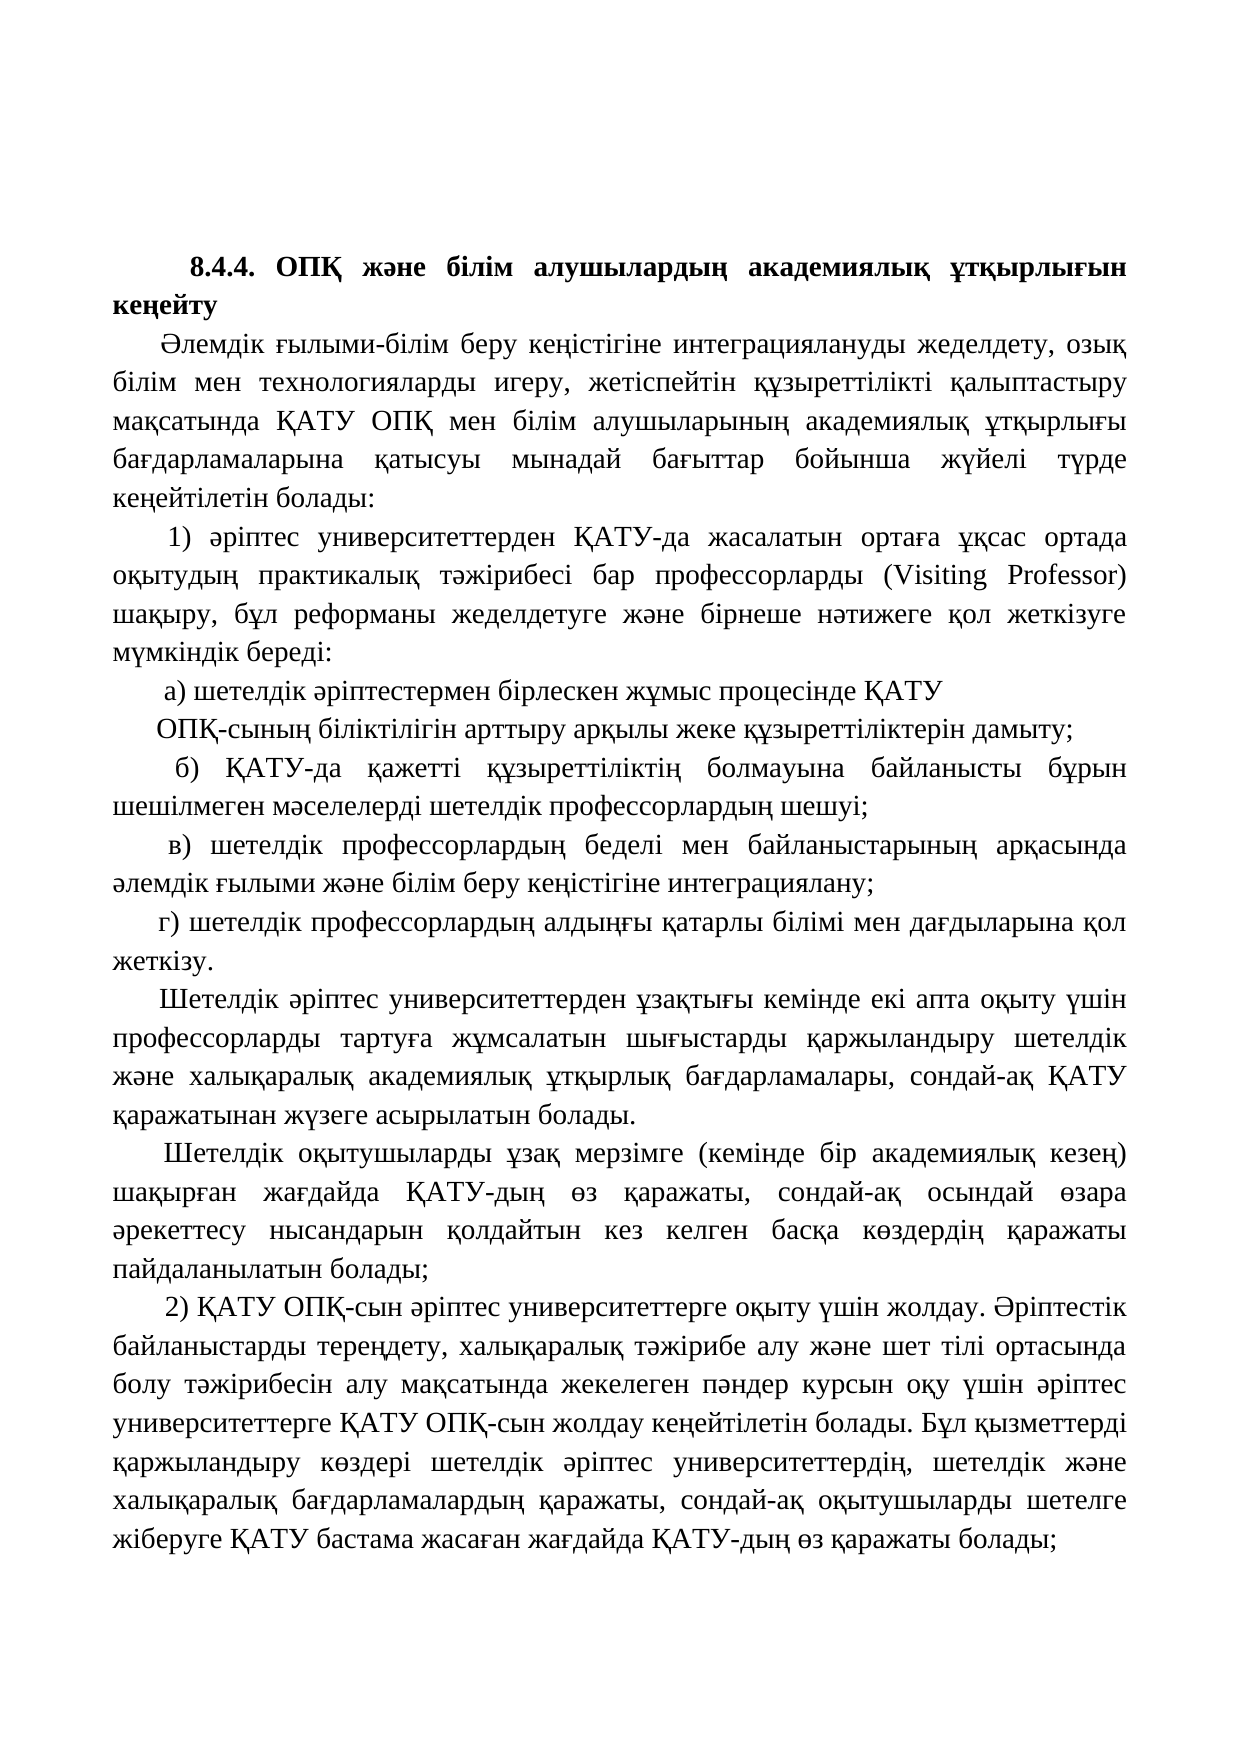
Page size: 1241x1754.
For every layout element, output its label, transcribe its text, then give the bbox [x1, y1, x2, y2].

text б) ҚАТУ-да қажетті құзыреттіліктің болмауына байланысты бұрын шешілмеген мәселелерді шетелдік профессорлардың шешуі; [112, 750, 1128, 822]
text Шетелдік әріптес университеттерден ұзақтығы кемінде екі апта оқыту үшін профессорларды тартуға жұмсалатын шығыстарды қаржыландыру шетелдік және халықаралық академиялық ұтқырлық бағдарламалары, сондай-ақ ҚАТУ қаражатынан жүзеге асырылатын болады. [112, 981, 1128, 1130]
text 8.4.4. ОПҚ және білім алушылардың академиялық ұтқырлығын кеңейту [112, 249, 1128, 321]
text г) шетелдік профессорлардың алдыңғы қатарлы білімі мен дағдыларына қол жеткізу. [112, 904, 1128, 976]
text Әлемдік ғылыми-білім беру кеңістігіне интеграциялануды жеделдету, озық білім мен технологияларды игеру, жетіспейтін құзыреттілікті қалыптастыру мақсатында ҚАТУ ОПҚ мен білім алушыларының академиялық ұтқырлығы бағдарламаларына қатысуы мынадай бағыттар бойынша жүйелі түрде кеңейтілетін болады: [112, 326, 1128, 514]
text 2) ҚАТУ ОПҚ-сын әріптес университеттерге оқыту үшін жолдау. Әріптестік байланыстарды тереңдету, халықаралық тәжірибе алу және шет тілі ортасында болу тәжірибесін алу мақсатында жекелеген пәндер курсын оқу үшін әріптес университеттерге ҚАТУ ОПҚ-сын жолдау кеңейтілетін болады. Бұл қызметтерді қаржыландыру көздері шетелдік әріптес университеттердің, шетелдік және халықаралық бағдарламалардың қаражаты, сондай-ақ оқытушыларды шетелге жіберуге ҚАТУ бастама жасаған жағдайда ҚАТУ-дың өз қаражаты болады; [112, 1289, 1128, 1554]
text ОПҚ-сының біліктілігін арттыру арқылы жеке құзыреттіліктерін дамыту; [112, 711, 1128, 745]
text 1) әріптес университеттерден ҚАТУ-да жасалатын ортаға ұқсас ортада оқытудың практикалық тәжірибесі бар профессорларды (Visiting Professor) шақыру, бұл реформаны жеделдетуге және бірнеше нәтижеге қол жеткізуге мүмкіндік береді: [112, 519, 1128, 668]
text а) шетелдік әріптестермен бірлескен жұмыс процесінде ҚАТУ [112, 673, 1128, 706]
text Шетелдік оқытушыларды ұзақ мерзімге (кемінде бір академиялық кезең) шақырған жағдайда ҚАТУ-дың өз қаражаты, сондай-ақ осындай өзара әрекеттесу нысандарын қолдайтын кез келген басқа көздердің қаражаты пайдаланылатын болады; [112, 1135, 1128, 1284]
text в) шетелдік профессорлардың беделі мен байланыстарының арқасында әлемдік ғылыми және білім беру кеңістігіне интеграциялану; [112, 827, 1128, 899]
